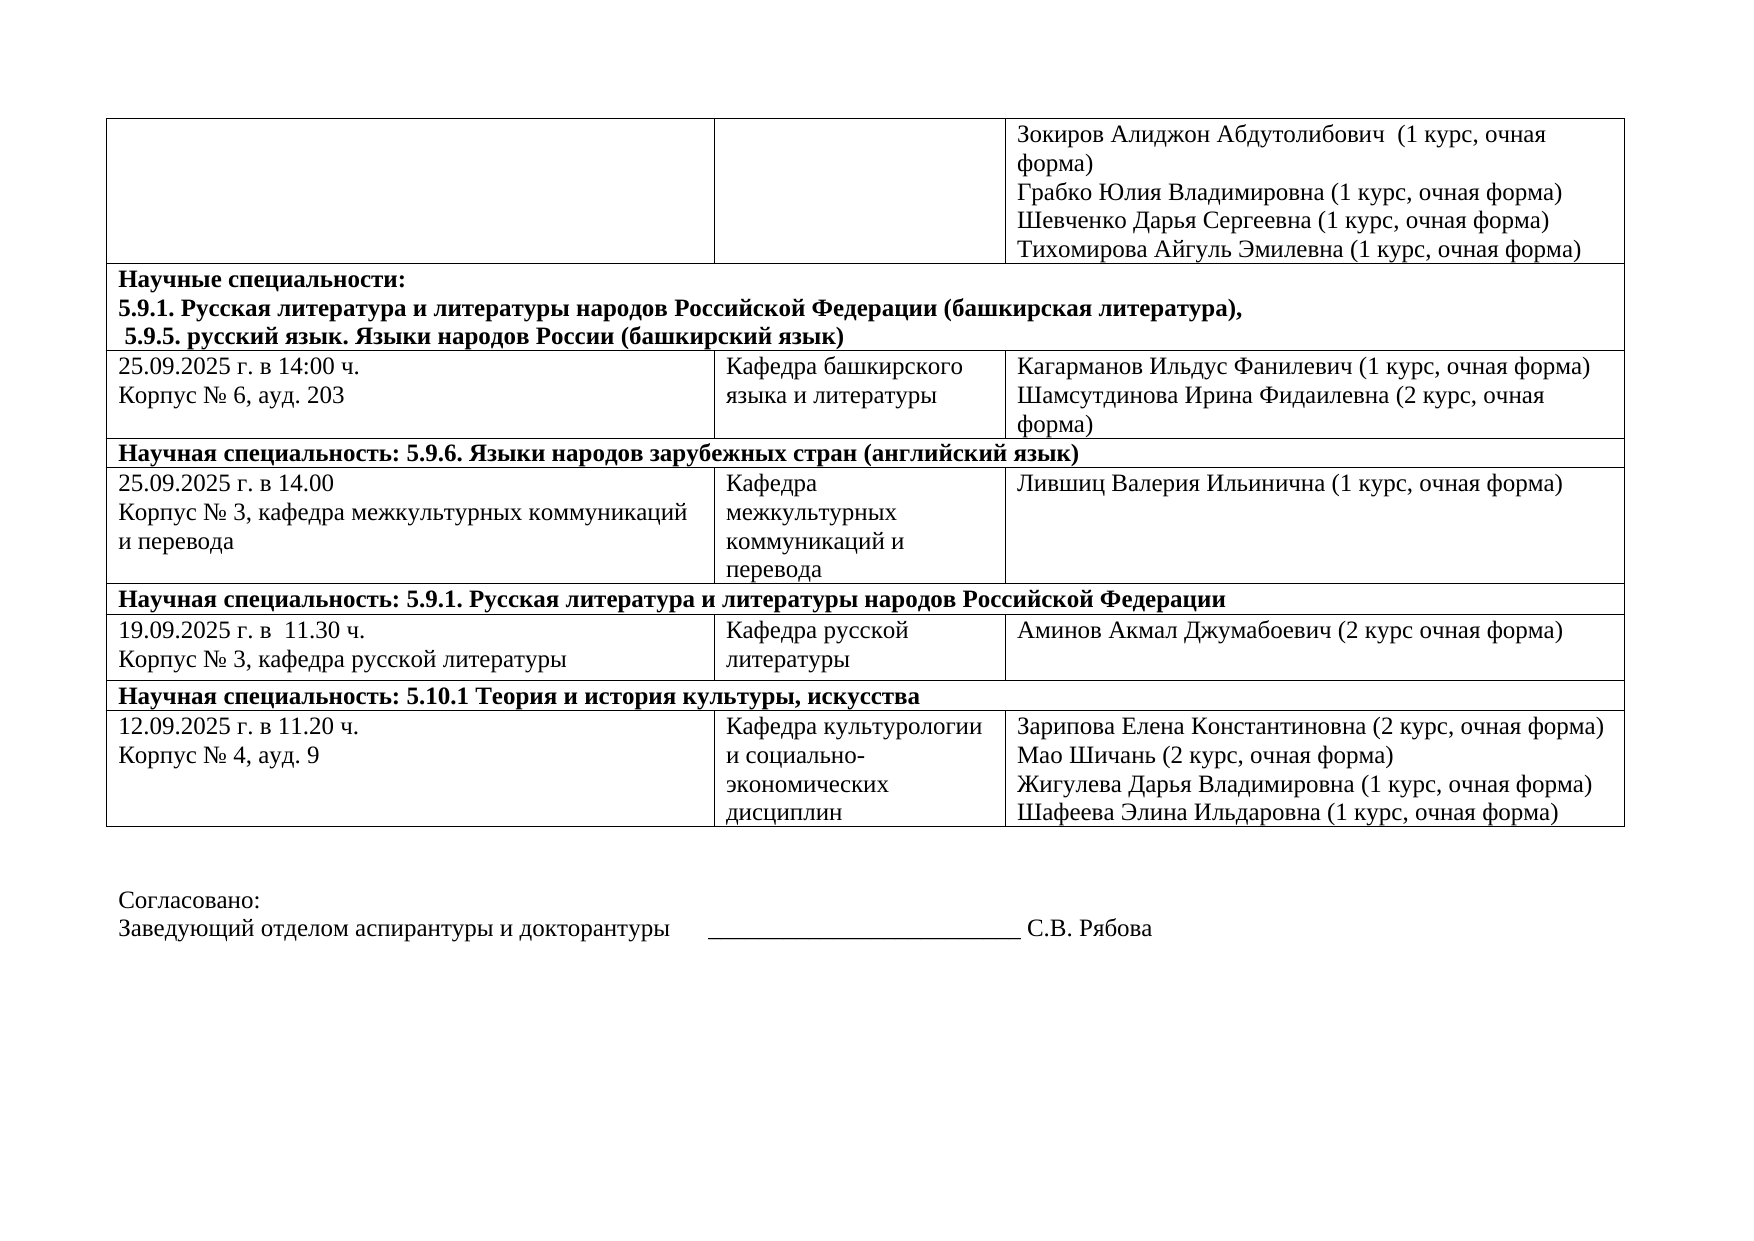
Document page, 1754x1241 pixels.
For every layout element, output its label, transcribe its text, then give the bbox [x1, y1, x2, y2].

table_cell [1006, 119, 1624, 263]
table_cell 25.09.2025 г. в 14.00 Корпус № 3, кафедра межкультурных коммуникаций и перевода [107, 468, 714, 583]
text Согласовано: [118, 885, 1636, 913]
table_cell Зарипова Елена Константиновна (2 курс, очная форма) Мао Шичань (2 курс, очная форма) Жигулева Дарья Владимировна (1 курс, очная форма) Шафеева Элина Ильдаровна (1 курс, очная форма) [1006, 711, 1624, 826]
table_cell Научные специальности: 5.9.1. Русская литература и литературы народов Российской Федерации (башкирская литература), 5.9.5. русский язык. Языки народов России (башкирский язык) [107, 264, 1624, 350]
table_cell 25.09.2025 г. в 14:00 ч. Корпус № 6, ауд. 203 [107, 351, 714, 437]
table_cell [715, 119, 1005, 263]
table_cell 19.09.2025 г. в 11.30 ч. Корпус № 3, кафедра русской литературы [107, 615, 714, 680]
text Заведующий отделом аспирантуры и докторантуры _________________________ С.В. Рябова [118, 913, 1636, 942]
table_cell Аминов Акмал Джумабоевич (2 курс очная форма) [1006, 615, 1624, 680]
table_cell Научная специальность: 5.9.1. Русская литература и литературы народов Российской Федерации [107, 584, 1624, 614]
table_cell Научная специальность: 5.10.1 Теория и история культуры, искусства [107, 681, 1624, 710]
table_cell Кафедра культурологии и социально-экономических дисциплин [715, 711, 1005, 826]
table_cell [107, 119, 714, 263]
table_cell Кафедра башкирского языка и литературы [715, 351, 1005, 437]
table_cell Кафедра межкультурных коммуникаций и перевода [715, 468, 1005, 583]
table_cell Лившиц Валерия Ильинична (1 курс, очная форма) [1006, 468, 1624, 583]
table_cell Кагарманов Ильдус Фанилевич (1 курс, очная форма) Шамсутдинова Ирина Фидаилевна (2 курс, очная форма) [1006, 351, 1624, 437]
table_cell Научная специальность: 5.9.6. Языки народов зарубежных стран (английский язык) [107, 439, 1624, 467]
table_cell Кафедра русской литературы [715, 615, 1005, 680]
table_cell 12.09.2025 г. в 11.20 ч. Корпус № 4, ауд. 9 [107, 711, 714, 826]
